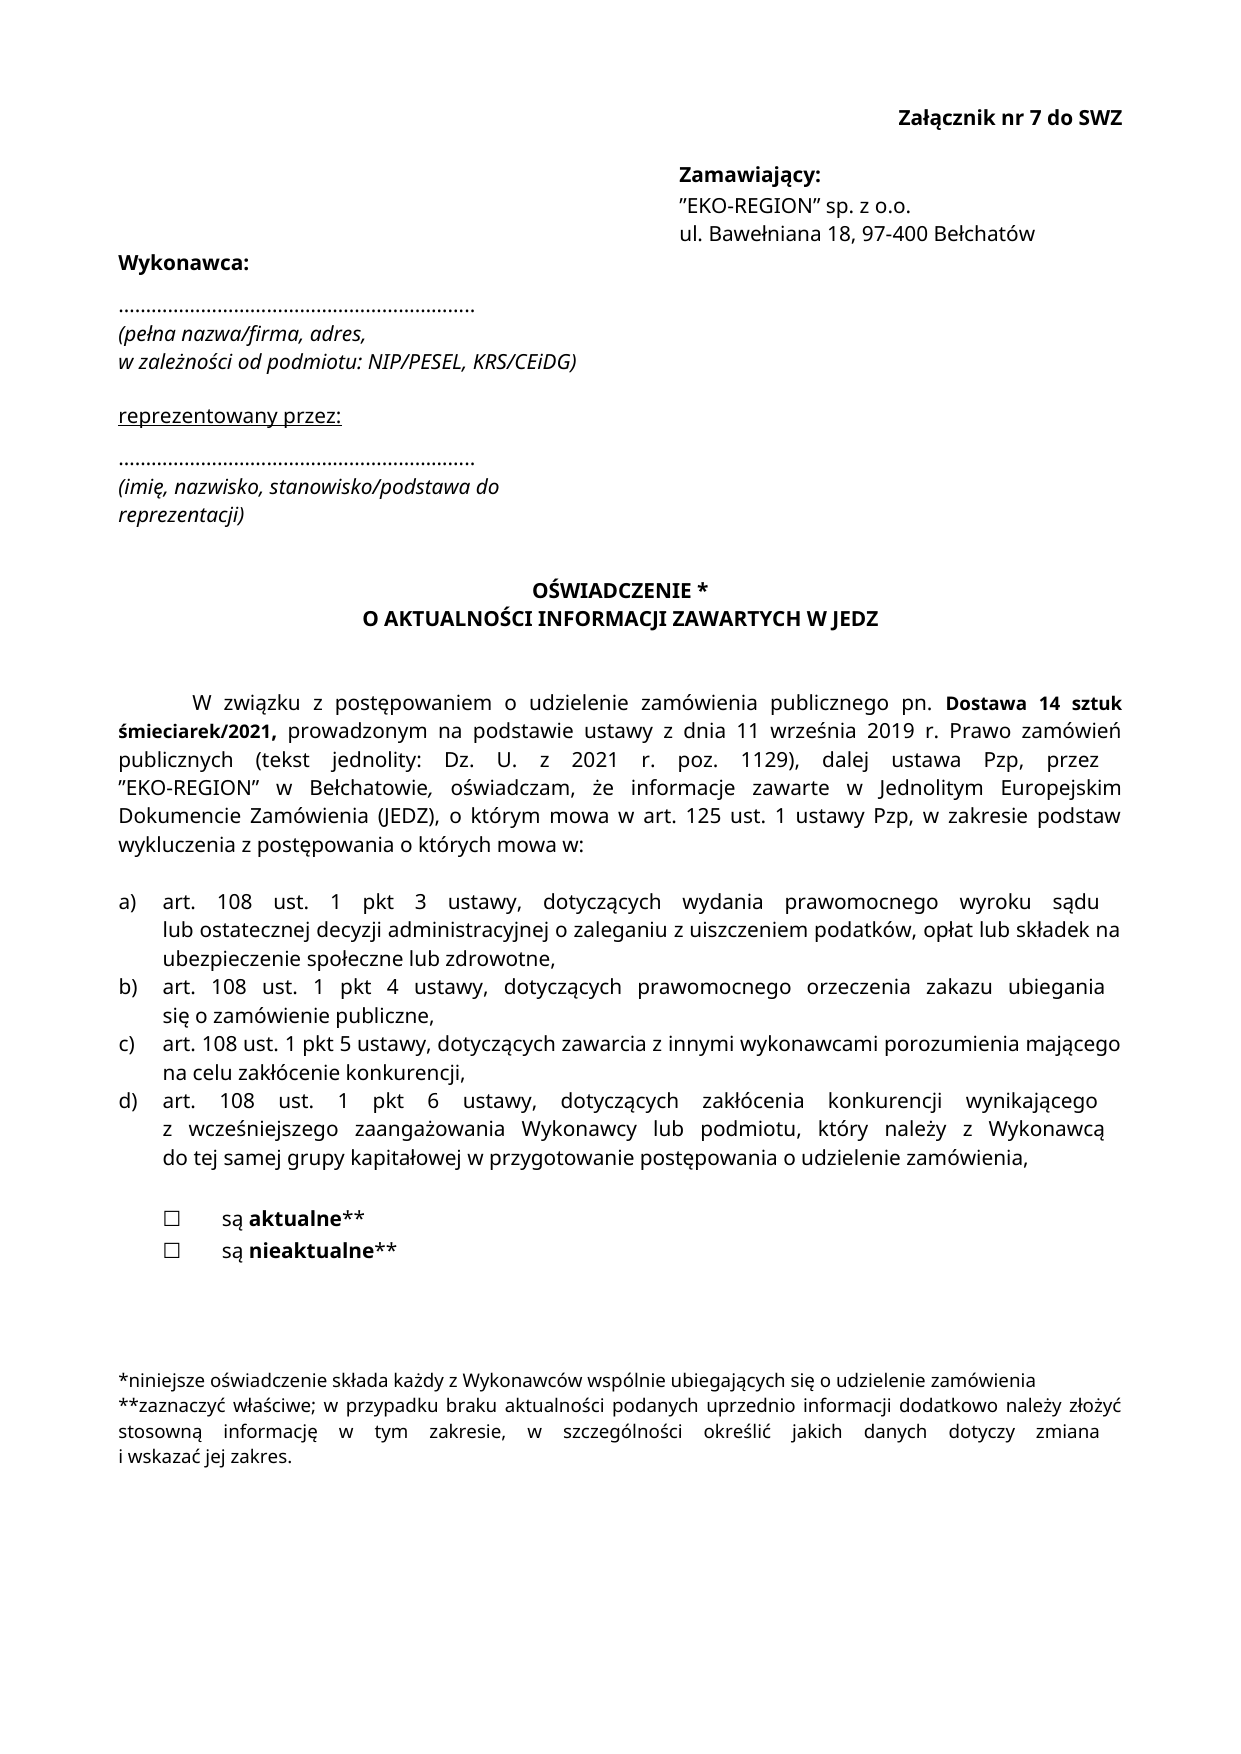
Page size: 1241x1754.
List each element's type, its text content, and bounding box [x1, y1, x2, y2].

text Wykonawca: [118, 248, 1122, 276]
text Załącznik nr 7 do SWZ [118, 103, 1122, 132]
text (pełna nazwa/firma, adres, w zależności od podmiotu: NIP/PESEL, KRS/CEiDG) [118, 319, 591, 376]
text d) art. 108 ust. 1 pkt 6 ustawy, dotyczących zakłócenia konkurencji wynikającego z wcześniejszego zaangażowania Wykonawcy lub podmiotu, który należy z Wykonawcą do tej samej grupy kapitałowej w przygotowanie postępowania o udzielenie zamówienia, [118, 1086, 1122, 1171]
text c) art. 108 ust. 1 pkt 5 ustawy, dotyczących zawarcia z innymi wykonawcami porozumienia mającego na celu zakłócenie konkurencji, [118, 1029, 1122, 1086]
text OŚWIADCZENIE * O AKTUALNOŚCI INFORMACJI ZAWARTYCH W JEDZ [118, 576, 1122, 633]
text a) art. 108 ust. 1 pkt 3 ustawy, dotyczących wydania prawomocnego wyroku sądu lub ostatecznej decyzji administracyjnej o zaleganiu z uiszczeniem podatków, opłat lub składek na ubezpieczenie społeczne lub zdrowotne, [118, 887, 1122, 972]
text ……………………………………………………….. [118, 290, 591, 319]
text *niniejsze oświadczenie składa każdy z Wykonawców wspólnie ubiegających się o udzielenie zamówienia [118, 1367, 1122, 1392]
text są aktualne** [162, 1204, 1122, 1232]
text ul. Bawełniana 18, 97-400 Bełchatów [679, 219, 1122, 248]
text ”EKO-REGION” sp. z o.o. [679, 191, 1122, 219]
text Zamawiający: [679, 160, 1122, 189]
text b) art. 108 ust. 1 pkt 4 ustawy, dotyczących prawomocnego orzeczenia zakazu ubiegania się o zamówienie publiczne, [118, 972, 1122, 1029]
text ……………………………………………………….. [118, 443, 591, 472]
text **zaznaczyć właściwe; w przypadku braku aktualności podanych uprzednio informacji dodatkowo należy złożyć stosowną informację w tym zakresie, w szczególności określić jakich danych dotyczy zmiana i wskazać jej zakres. [118, 1392, 1122, 1469]
text reprezentowany przez: [118, 401, 591, 429]
text (imię, nazwisko, stanowisko/podstawa do reprezentacji) [118, 472, 591, 529]
text są nieaktualne** [162, 1237, 1122, 1265]
text W związku z postępowaniem o udzielenie zamówienia publicznego pn. Dostawa 14 sztuk śmieciarek/2021, prowadzonym na podstawie ustawy z dnia 11 września 2019 r. Prawo zamówień publicznych (tekst jednolity: Dz. U. z 2021 r. poz. 1129), dalej ustawa Pzp, przez ”EKO-REGION” w Bełchatowie, oświadczam, że informacje zawarte w Jednolitym Europejskim Dokumencie Zamówienia (JEDZ), o którym mowa w art. 125 ust. 1 ustawy Pzp, w zakresie podstaw wykluczenia z postępowania o których mowa w: [118, 688, 1122, 858]
